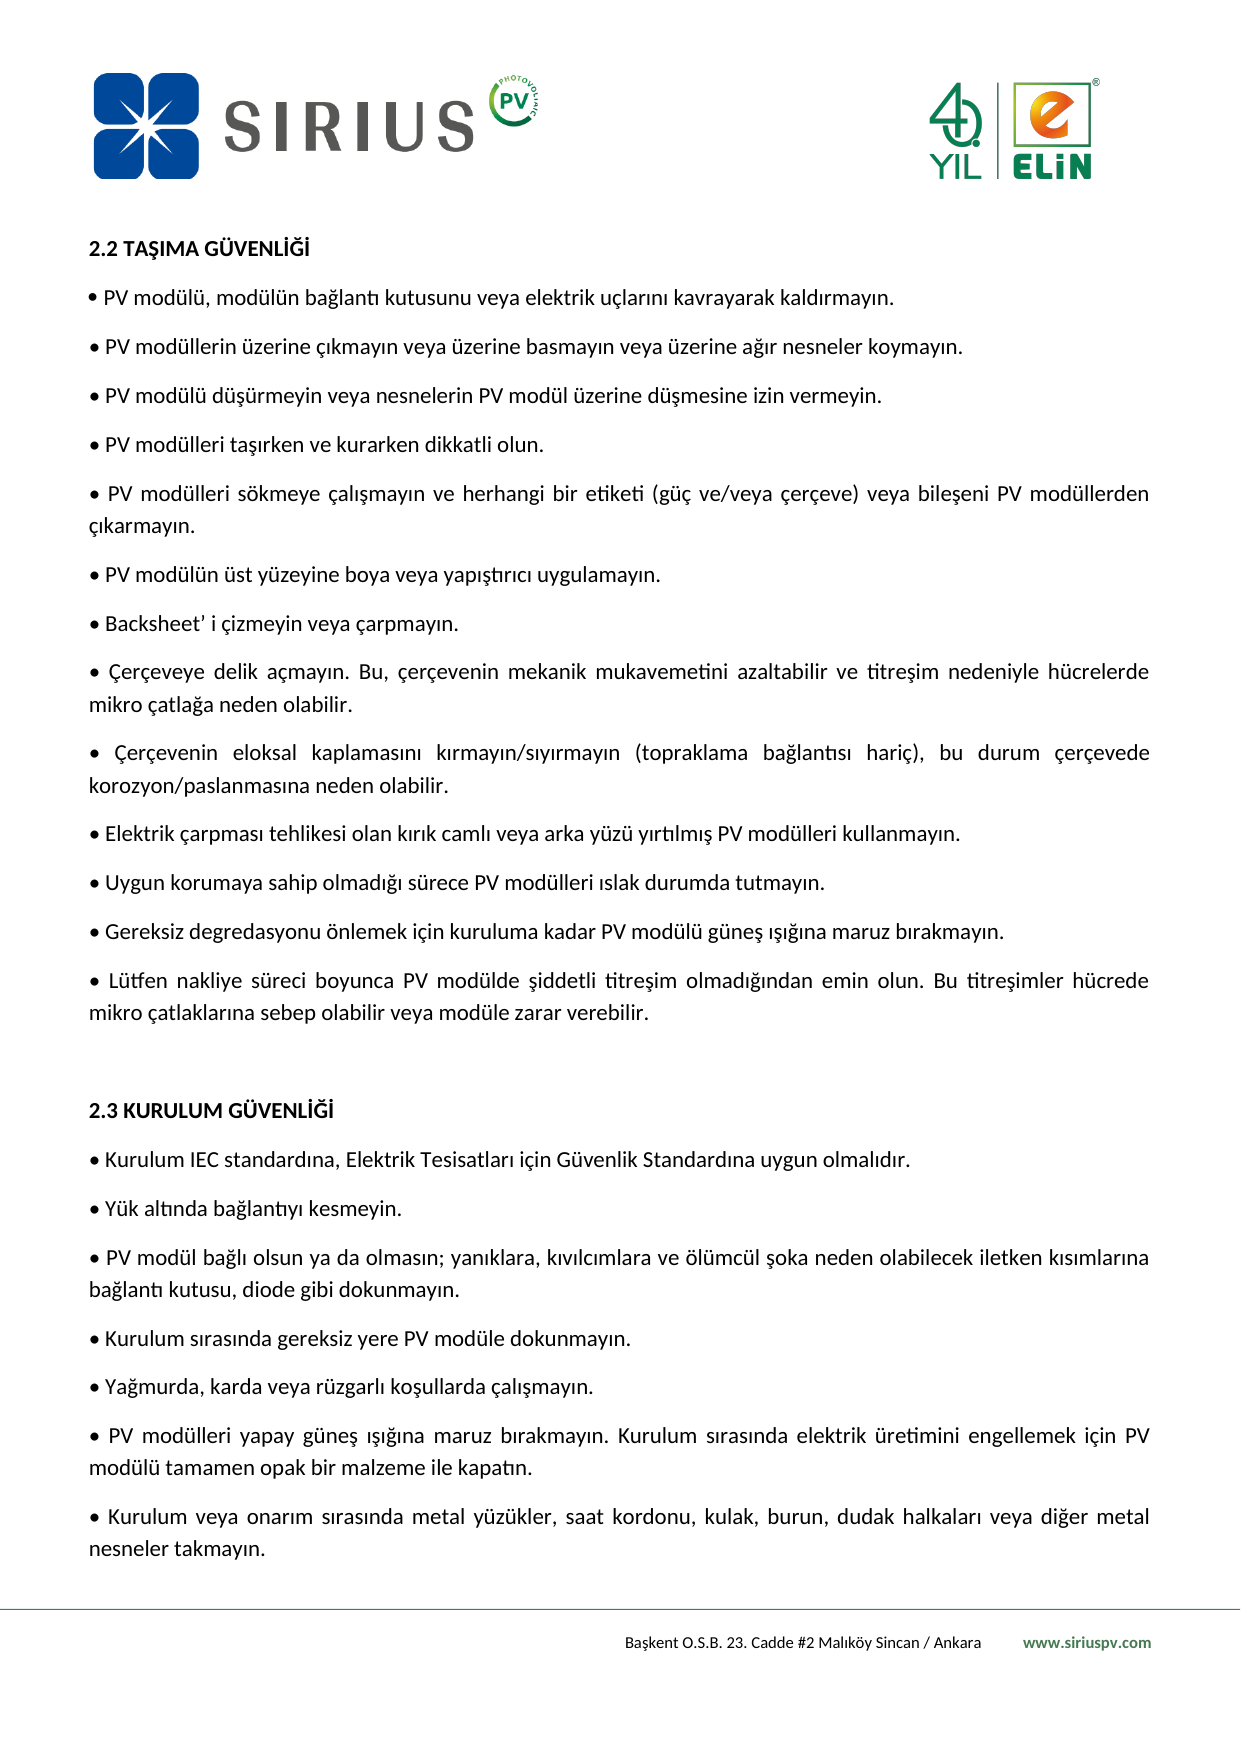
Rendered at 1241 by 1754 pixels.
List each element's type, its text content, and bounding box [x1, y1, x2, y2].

text • PV modül bağlı olsun ya da olmasın; yanıklara, kıvılcımlara ve ölümcül şoka neden olabilecek iletken kısımlarına bağlantı kutusu, diode gibi dokunmayın. [88, 1243, 1152, 1303]
text • Kurulum IEC standardına, Elektrik Tesisatları için Güvenlik Standardına uygun olmalıdır. [88, 1145, 1152, 1173]
text • PV modülün üst yüzeyine boya veya yapıştırıcı uygulamayın. [88, 560, 1152, 588]
text • Elektrik çarpması tehlikesi olan kırık camlı veya arka yüzü yırtılmış PV modülleri kullanmayın. [88, 819, 1152, 848]
text • Çerçevenin eloksal kaplamasını kırmayın/sıyırmayın (topraklama bağlantısı hariç), bu durum çerçevede korozyon/paslanmasına neden olabilir. [88, 738, 1152, 799]
text • Gereksiz degredasyonu önlemek için kuruluma kadar PV modülü güneş ışığına maruz bırakmayın. [88, 917, 1152, 945]
text • PV modülleri yapay güneş ışığına maruz bırakmayın. Kurulum sırasında elektrik üretimini engellemek için PV modülü tamamen opak bir malzeme ile kapatın. [88, 1421, 1152, 1482]
text • Backsheet’ i çizmeyin veya çarpmayın. [88, 609, 1152, 637]
text • Çerçeveye delik açmayın. Bu, çerçevenin mekanik mukavemetini azaltabilir ve titreşim nedeniyle hücrelerde mikro çatlağa neden olabilir. [88, 657, 1152, 718]
text • PV modüllerin üzerine çıkmayın veya üzerine basmayın veya üzerine ağır nesneler koymayın. [88, 332, 1152, 360]
text • PV modülleri sökmeye çalışmayın ve herhangi bir etiketi (güç ve/veya çerçeve) veya bileşeni PV modüllerden çıkarmayın. [88, 479, 1152, 539]
text • Lütfen nakliye süreci boyunca PV modülde şiddetli titreşim olmadığından emin olun. Bu titreşimler hücrede mikro çatlaklarına sebep olabilir veya modüle zarar verebilir. [88, 966, 1152, 1026]
text • Kurulum veya onarım sırasında metal yüzükler, saat kordonu, kulak, burun, dudak halkaları veya diğer metal nesneler takmayın. [88, 1502, 1152, 1563]
picture [929, 78, 1100, 179]
text 2.3 KURULUM GÜVENLİĞİ [88, 1096, 1152, 1124]
text • Uygun korumaya sahip olmadığı sürece PV modülleri ıslak durumda tutmayın. [88, 868, 1152, 896]
text • PV modülü düşürmeyin veya nesnelerin PV modül üzerine düşmesine izin vermeyin. [88, 381, 1152, 409]
text 2.2 TAŞIMA GÜVENLİĞİ [88, 234, 1152, 262]
list PV modülü, modülün bağlantı kutusunu veya elektrik uçlarını kavrayarak kaldırmayın. [88, 283, 1152, 311]
text • Yağmurda, karda veya rüzgarlı koşullarda çalışmayın. [88, 1372, 1152, 1401]
text • Yük altında bağlantıyı kesmeyin. [88, 1194, 1152, 1222]
text • Kurulum sırasında gereksiz yere PV modüle dokunmayın. [88, 1324, 1152, 1352]
text • PV modülleri taşırken ve kurarken dikkatli olun. [88, 430, 1152, 458]
